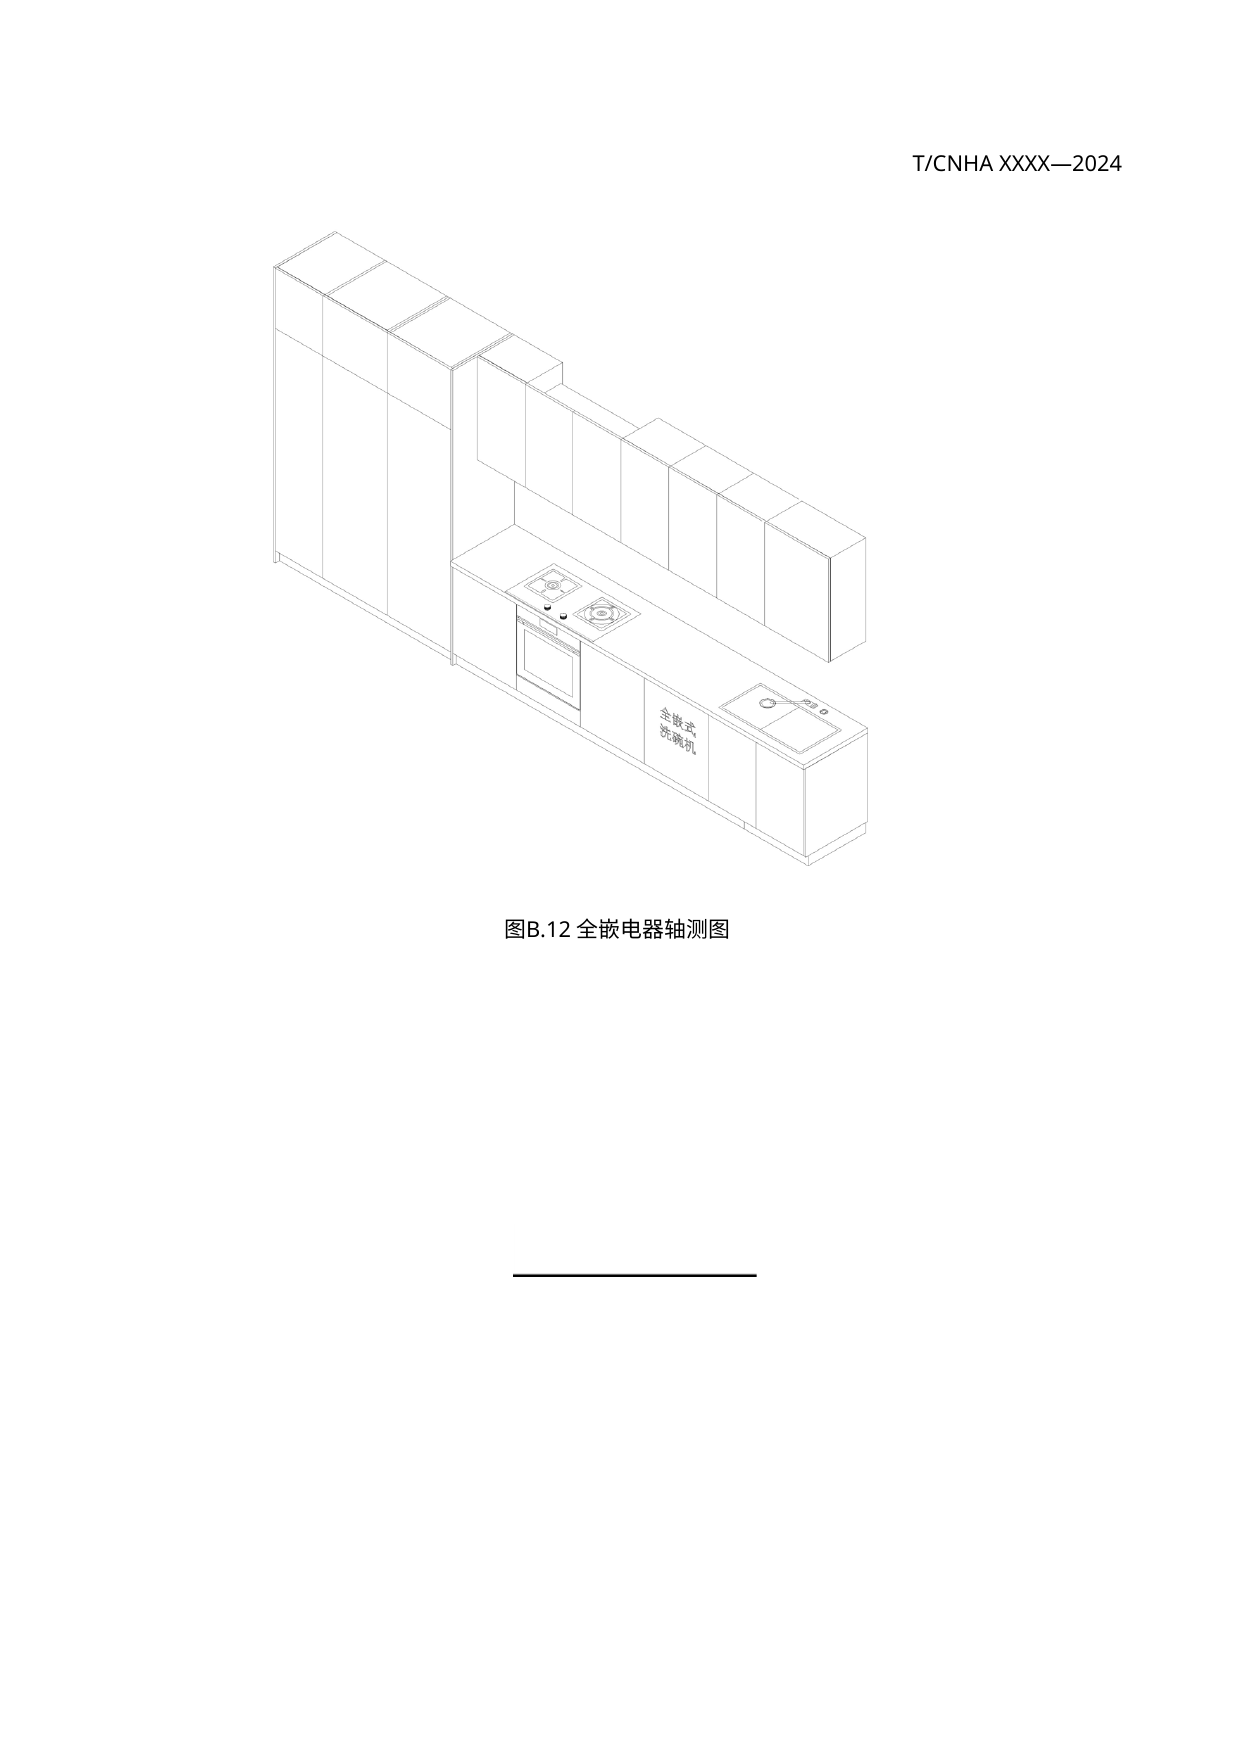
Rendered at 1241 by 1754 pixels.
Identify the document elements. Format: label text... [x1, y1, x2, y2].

text 全嵌电器轴测图 [148, 912, 1122, 943]
picture [147, 229, 1022, 870]
picture [513, 1224, 757, 1277]
